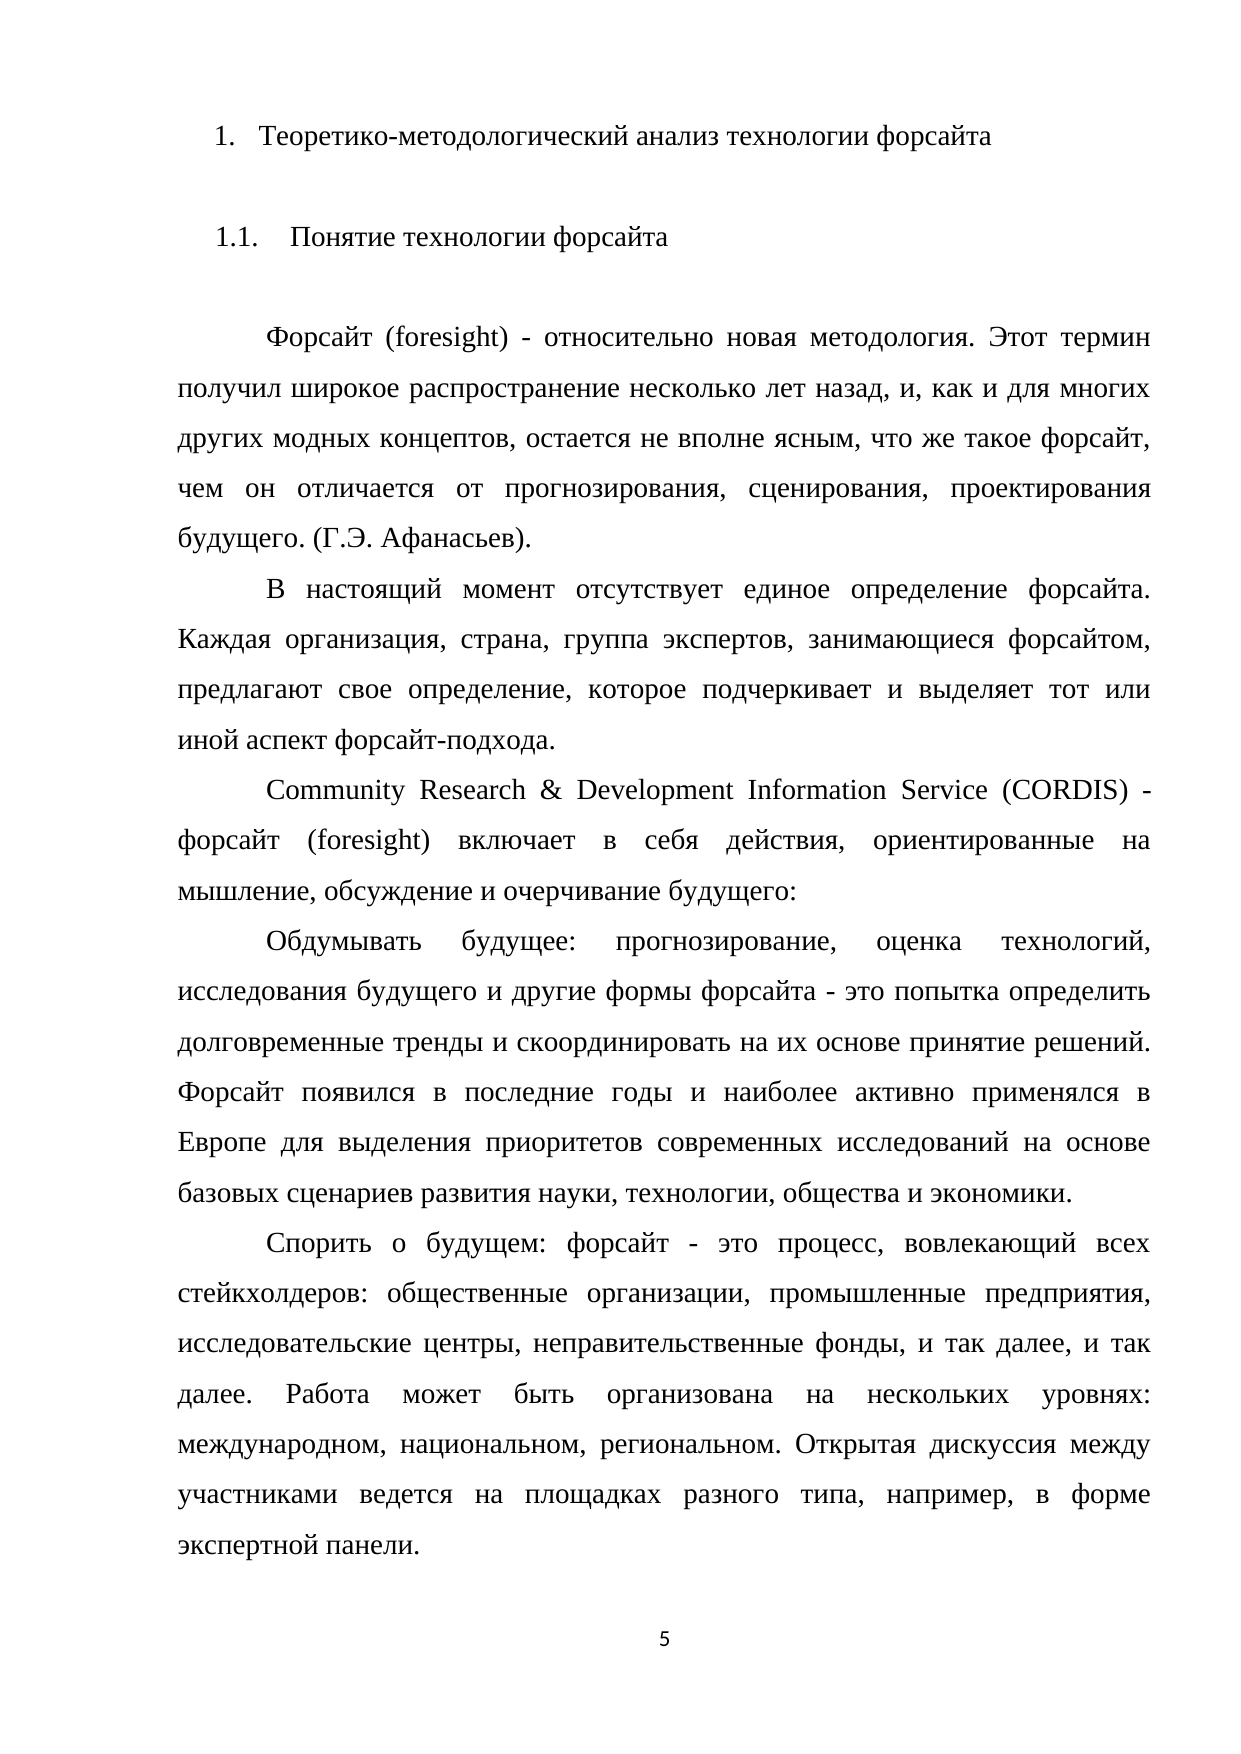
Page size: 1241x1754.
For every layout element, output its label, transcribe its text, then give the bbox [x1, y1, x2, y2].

text В настоящий момент отсутствует единое определение форсайта. Каждая организация, страна, группа экспертов, занимающиеся форсайтом, предлагают свое определение, которое подчеркивает и выделяет тот или иной аспект форсайт-подхода. [177, 571, 1152, 755]
text Спорить о будущем: форсайт - это процесс, вовлекающий всех стейкхолдеров: общественные организации, промышленные предприятия, исследовательские центры, неправительственные фонды, и так далее, и так далее. Работа может быть организована на нескольких уровнях: международном, национальном, региональном. Открытая дискуссия между участниками ведется на площадках разного типа, например, в форме экспертной панели. [177, 1225, 1152, 1560]
text Форсайт (foresight) - относительно новая методология. Этот термин получил широкое распространение несколько лет назад, и, как и для многих других модных концептов, остается не вполне ясным, что же такое форсайт, чем он отличается от прогнозирования, сценирования, проектирования будущего. (Г.Э. Афанасьев). [177, 319, 1152, 554]
text Community Research & Development Information Service (CORDIS) - форсайт (foresight) включает в себя действия, ориентированные на мышление, обсуждение и очерчивание будущего: [177, 772, 1152, 906]
list Понятие технологии форсайта [215, 219, 1152, 252]
text Обдумывать будущее: прогнозирование, оценка технологий, исследования будущего и другие формы форсайта - это попытка определить долговременные тренды и скоординировать на их основе принятие решений. Форсайт появился в последние годы и наиболее активно применялся в Европе для выделения приоритетов современных исследований на основе базовых сценариев развития науки, технологии, общества и экономики. [177, 923, 1152, 1208]
list Теоретико-методологический анализ технологии форсайта [213, 118, 1152, 152]
